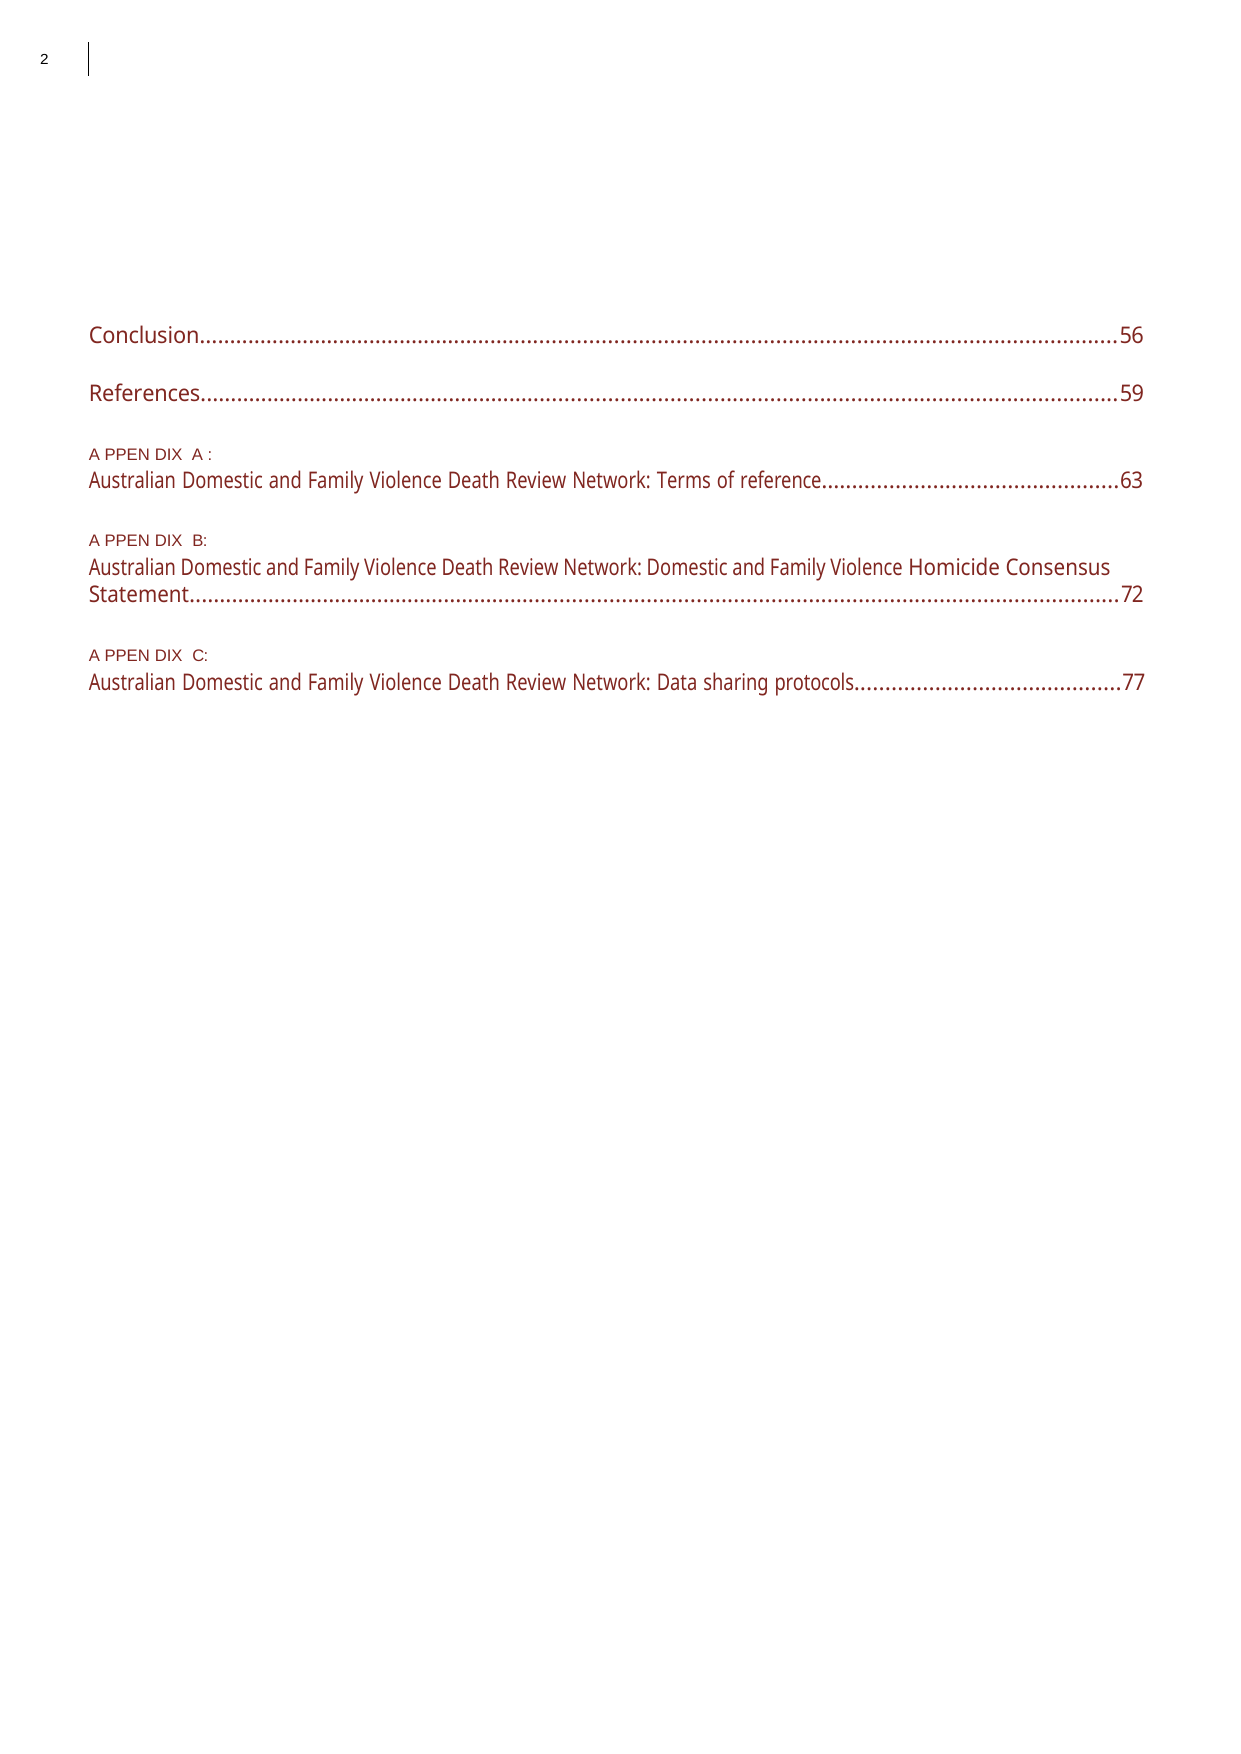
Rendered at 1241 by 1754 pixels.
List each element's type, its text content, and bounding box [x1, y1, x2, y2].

text Australian Domestic and Family Violence Death Review Network: Domestic and Family Violence Homicide Consensus Statement 72 [88, 553, 1147, 609]
text Conclusion 56 [88, 319, 1219, 351]
text A PPEN DIX A : [88, 444, 1219, 463]
text A PPEN DIX C: [88, 646, 1219, 665]
text A PPEN DIX B: [88, 531, 1219, 550]
text References 59 [88, 377, 1219, 408]
text Australian Domestic and Family Violence Death Review Network: Data sharing protocols 77 [88, 666, 1219, 697]
text Australian Domestic and Family Violence Death Review Network: Terms of reference 63 [88, 464, 1219, 495]
